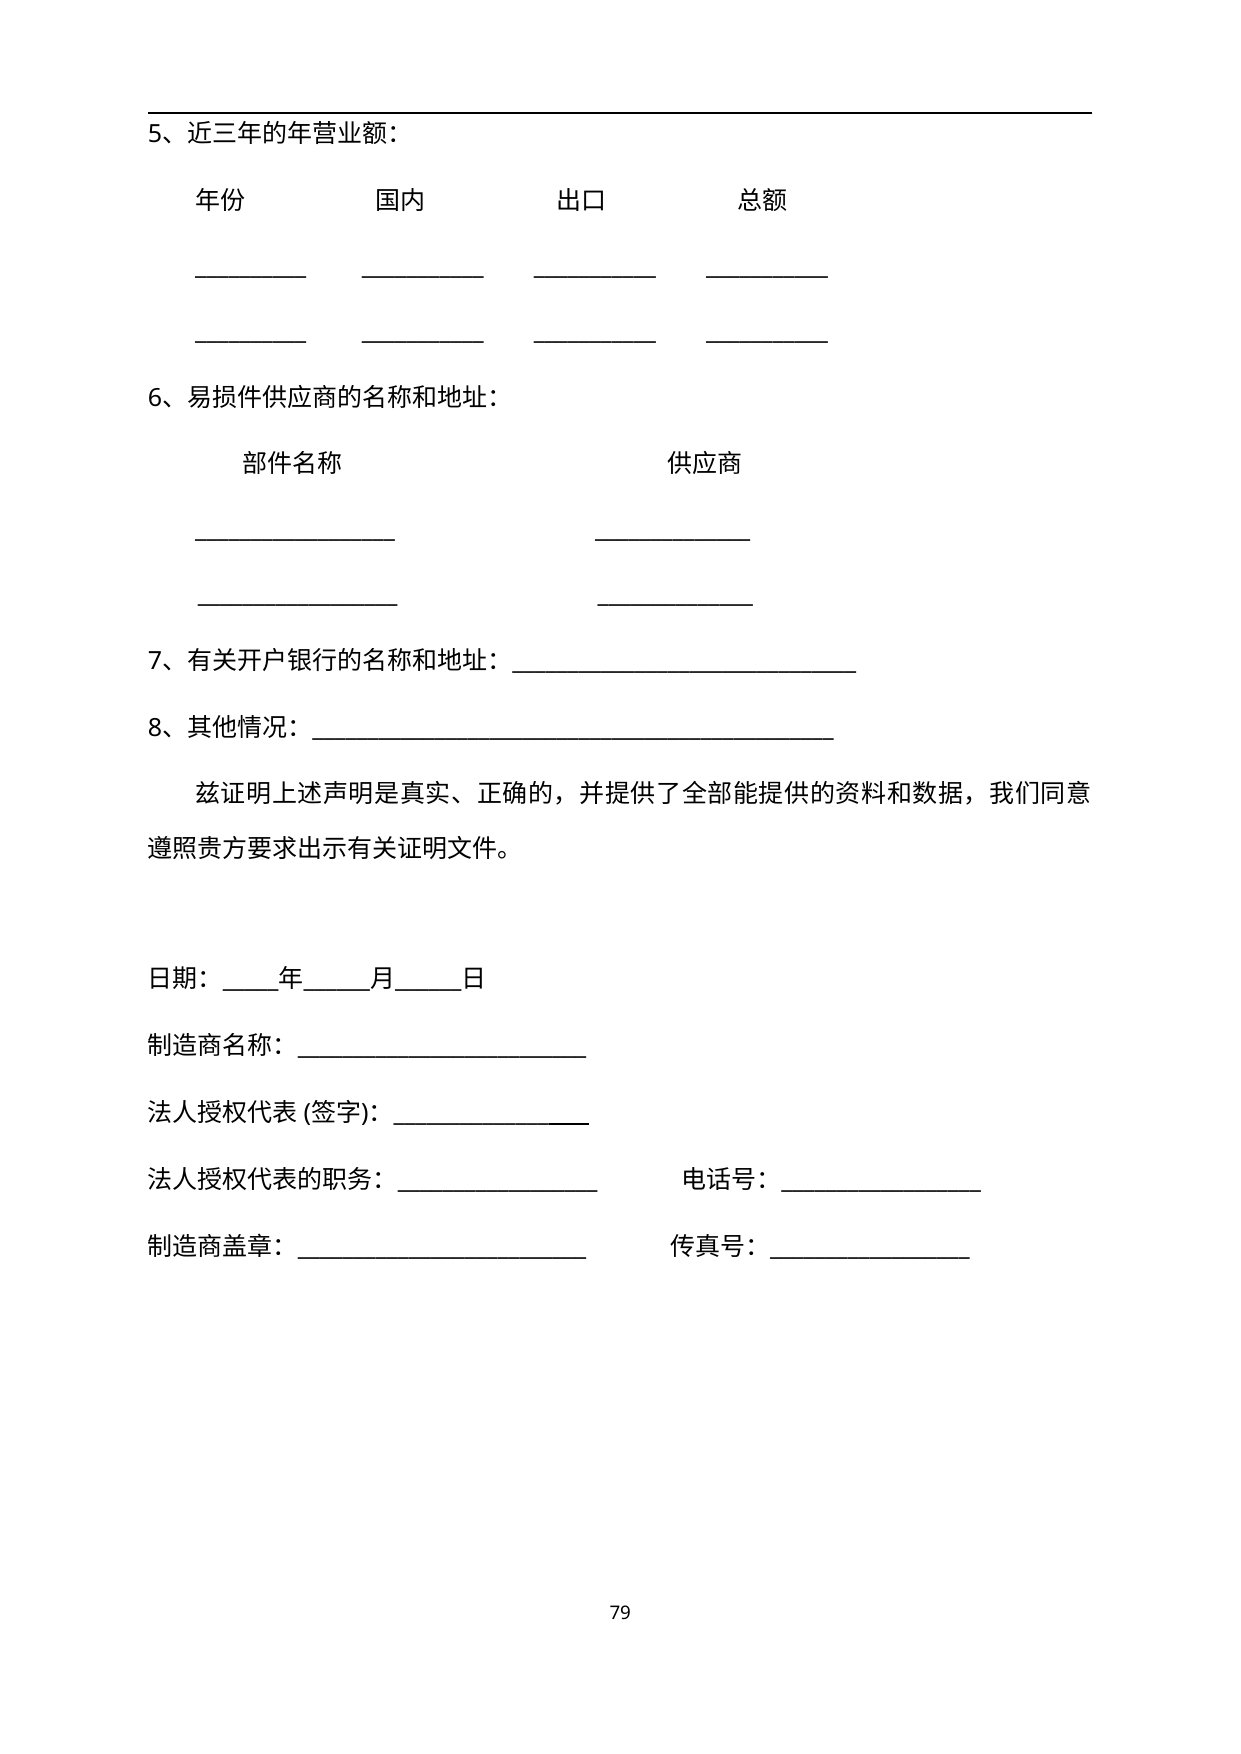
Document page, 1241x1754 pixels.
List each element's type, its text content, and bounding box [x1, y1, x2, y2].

text 7、有关开户银行的名称和地址：_______________________________ [148, 640, 1092, 676]
text 制造商名称：__________________________ [148, 1026, 1092, 1062]
text 部件名称 供应商 [195, 444, 1092, 480]
text __________ ___________ ___________ ___________ [148, 312, 1092, 346]
text __________ ___________ ___________ ___________ [148, 248, 1092, 282]
text __________________ ______________ [148, 575, 1092, 609]
text 5、近三年的年营业额： [148, 114, 1092, 150]
text 制造商盖章：__________________________ 传真号：__________________ [148, 1226, 1092, 1262]
text __________________ ______________ [148, 511, 1092, 545]
text 法人授权代表的职务：__________________ 电话号：__________________ [148, 1159, 1092, 1196]
text 年份 国内 出口 总额 [148, 181, 1092, 217]
text 兹证明上述声明是真实、正确的，并提供了全部能提供的资料和数据，我们同意遵照贵方要求出示有关证明文件。 [148, 774, 1092, 864]
text 日期：_____年______月______日 [148, 959, 1092, 995]
text 6、易损件供应商的名称和地址： [148, 377, 1092, 413]
text 法人授权代表 (签字)：________________ _ [148, 1092, 1092, 1129]
text 8、其他情况：_______________________________________________ [148, 707, 1092, 743]
